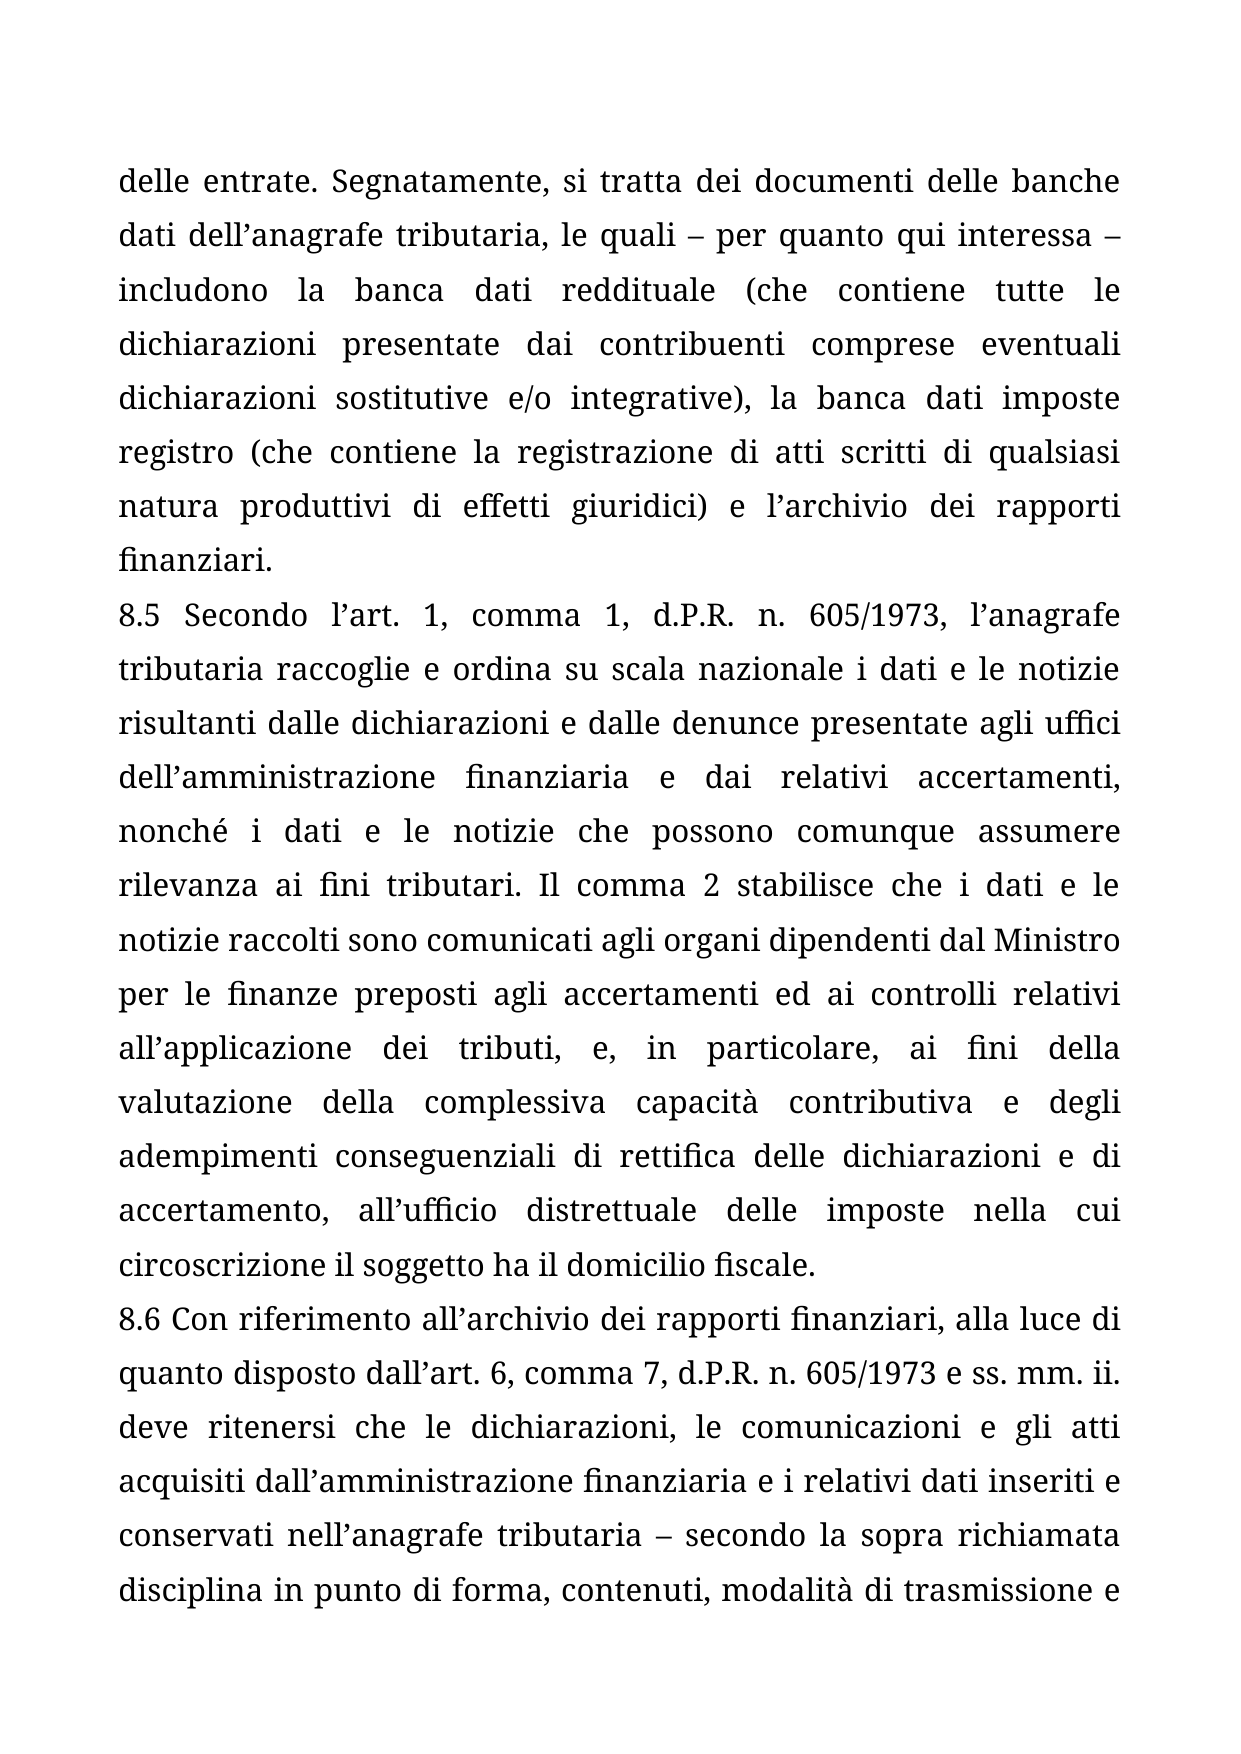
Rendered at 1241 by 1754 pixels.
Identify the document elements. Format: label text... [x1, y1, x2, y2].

text 8.5 Secondo l’art. 1, comma 1, d.P.R. n. 605/1973, l’anagrafe tributaria raccoglie e ordina su scala nazionale i dati e le notizie risultanti dalle dichiarazioni e dalle denunce presentate agli uffici dell’amministrazione finanziaria e dai relativi accertamenti, nonché i dati e le notizie che possono comunque assumere rilevanza ai fini tributari. Il comma 2 stabilisce che i dati e le notizie raccolti sono comunicati agli organi dipendenti dal Ministro per le finanze preposti agli accertamenti ed ai controlli relativi all’applicazione dei tributi, e, in particolare, ai fini della valutazione della complessiva capacità contributiva e degli adempimenti conseguenziali di rettifica delle dichiarazioni e di accertamento, all’ufficio distrettuale delle imposte nella cui circoscrizione il soggetto ha il domicilio fiscale. [118, 581, 1122, 1285]
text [118, 148, 1122, 581]
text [118, 1285, 1122, 1610]
